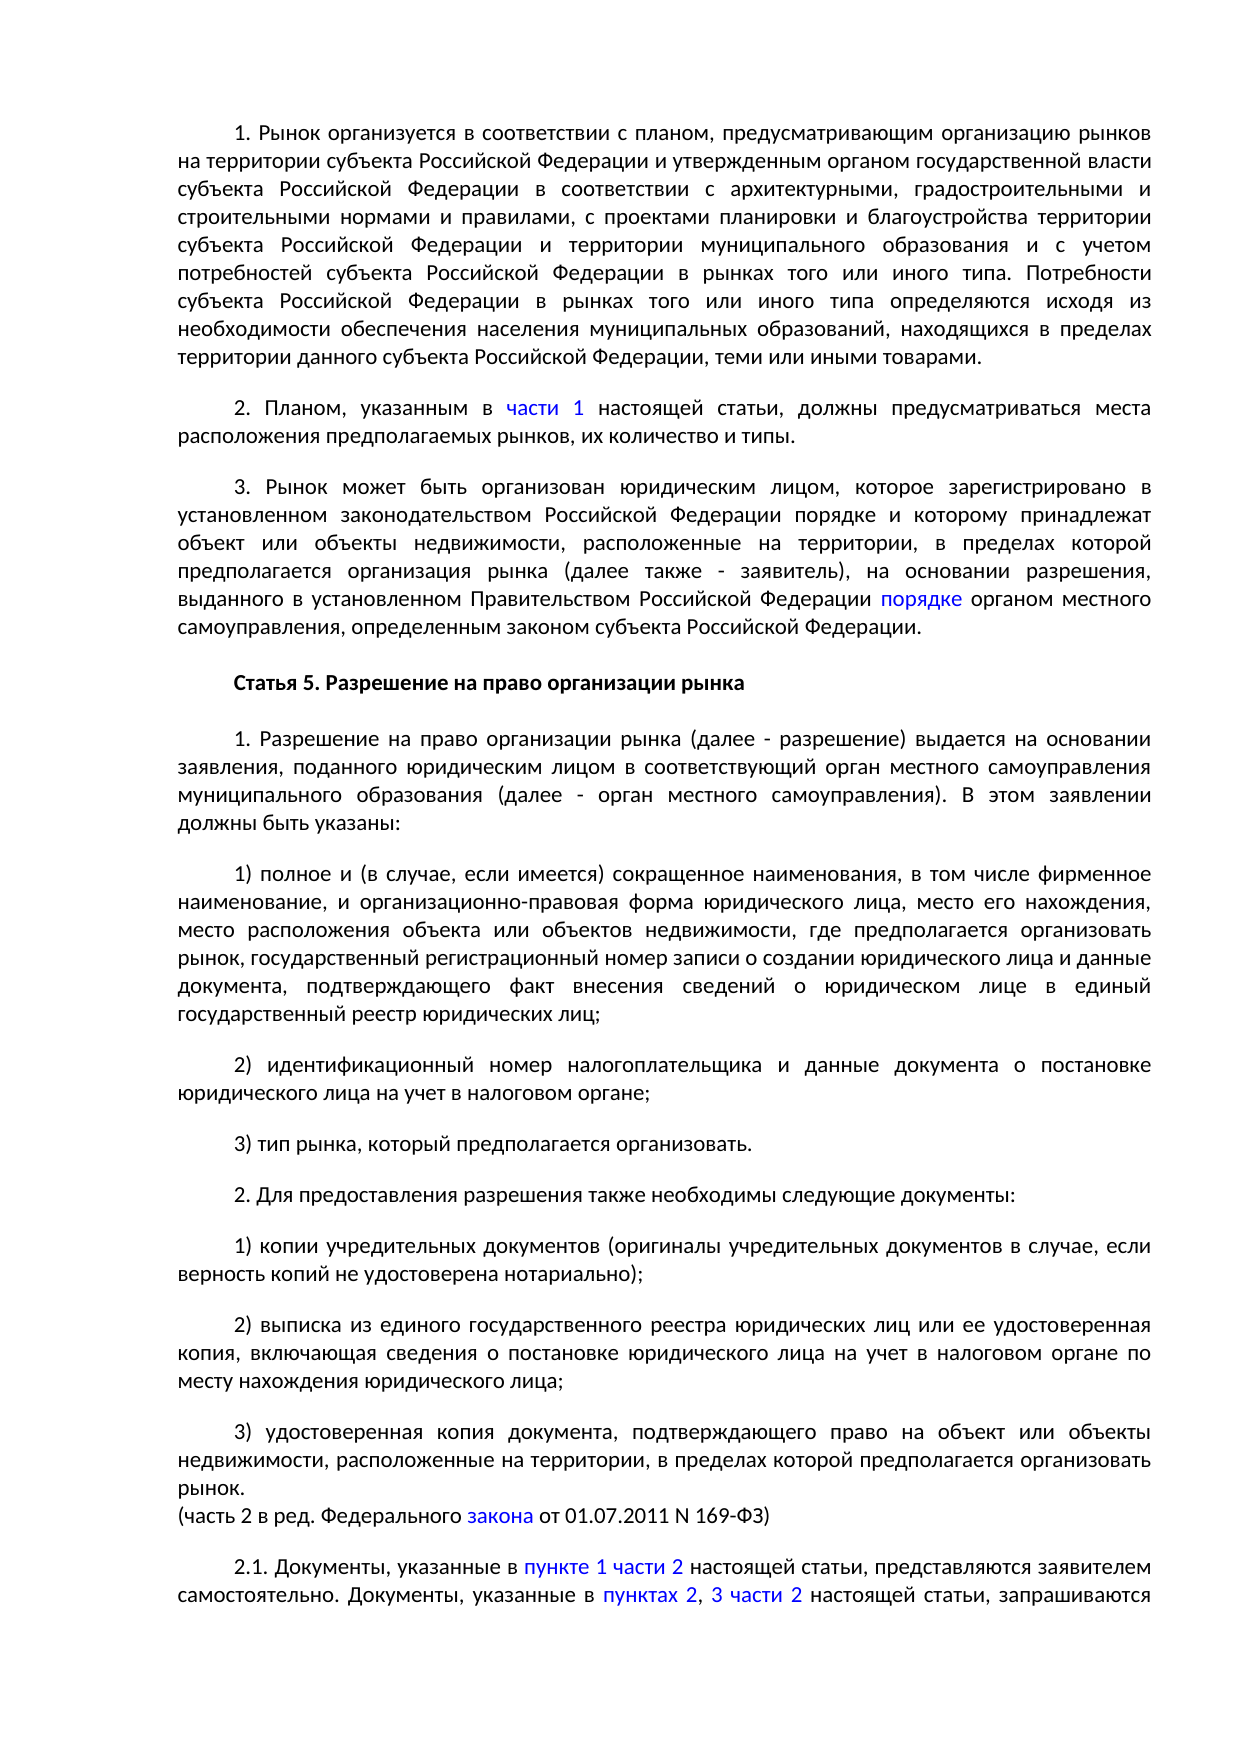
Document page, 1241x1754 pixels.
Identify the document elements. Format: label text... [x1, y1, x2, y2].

text 1) копии учредительных документов (оригиналы учредительных документов в случае, если верность копий не удостоверена нотариально); [177, 1231, 1152, 1287]
text 3. Рынок может быть организован юридическим лицом, которое зарегистрировано в установленном законодательством Российской Федерации порядке и которому принадлежат объект или объекты недвижимости, расположенные на территории, в пределах которой предполагается организация рынка (далее также - заявитель), на основании разрешения, выданного в установленном Правительством Российской Федерации порядке органом местного самоуправления, определенным законом субъекта Российской Федерации. [177, 472, 1152, 640]
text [177, 1552, 1152, 1608]
text (часть 2 в ред. Федерального закона от 01.07.2011 N 169-ФЗ) [177, 1501, 1152, 1529]
text 3) тип рынка, который предполагается организовать. [177, 1129, 1152, 1157]
text 2) идентификационный номер налогоплательщика и данные документа о постановке юридического лица на учет в налоговом органе; [177, 1050, 1152, 1106]
title Статья 5. Разрешение на право организации рынка [177, 668, 1152, 696]
text 2. Планом, указанным в части 1 настоящей статьи, должны предусматриваться места расположения предполагаемых рынков, их количество и типы. [177, 393, 1152, 449]
text 1. Рынок организуется в соответствии с планом, предусматривающим организацию рынков на территории субъекта Российской Федерации и утвержденным органом государственной власти субъекта Российской Федерации в соответствии с архитектурными, градостроительными и строительными нормами и правилами, с проектами планировки и благоустройства территории субъекта Российской Федерации и территории муниципального образования и с учетом потребностей субъекта Российской Федерации в рынках того или иного типа. Потребности субъекта Российской Федерации в рынках того или иного типа определяются исходя из необходимости обеспечения населения муниципальных образований, находящихся в пределах территории данного субъекта Российской Федерации, теми или иными товарами. [177, 118, 1152, 370]
text 1) полное и (в случае, если имеется) сокращенное наименования, в том числе фирменное наименование, и организационно-правовая форма юридического лица, место его нахождения, место расположения объекта или объектов недвижимости, где предполагается организовать рынок, государственный регистрационный номер записи о создании юридического лица и данные документа, подтверждающего факт внесения сведений о юридическом лице в единый государственный реестр юридических лиц; [177, 859, 1152, 1027]
text 3) удостоверенная копия документа, подтверждающего право на объект или объекты недвижимости, расположенные на территории, в пределах которой предполагается организовать рынок. [177, 1417, 1152, 1501]
text 1. Разрешение на право организации рынка (далее - разрешение) выдается на основании заявления, поданного юридическим лицом в соответствующий орган местного самоуправления муниципального образования (далее - орган местного самоуправления). В этом заявлении должны быть указаны: [177, 724, 1152, 836]
text 2) выписка из единого государственного реестра юридических лиц или ее удостоверенная копия, включающая сведения о постановке юридического лица на учет в налоговом органе по месту нахождения юридического лица; [177, 1310, 1152, 1394]
text 2. Для предоставления разрешения также необходимы следующие документы: [177, 1180, 1152, 1208]
